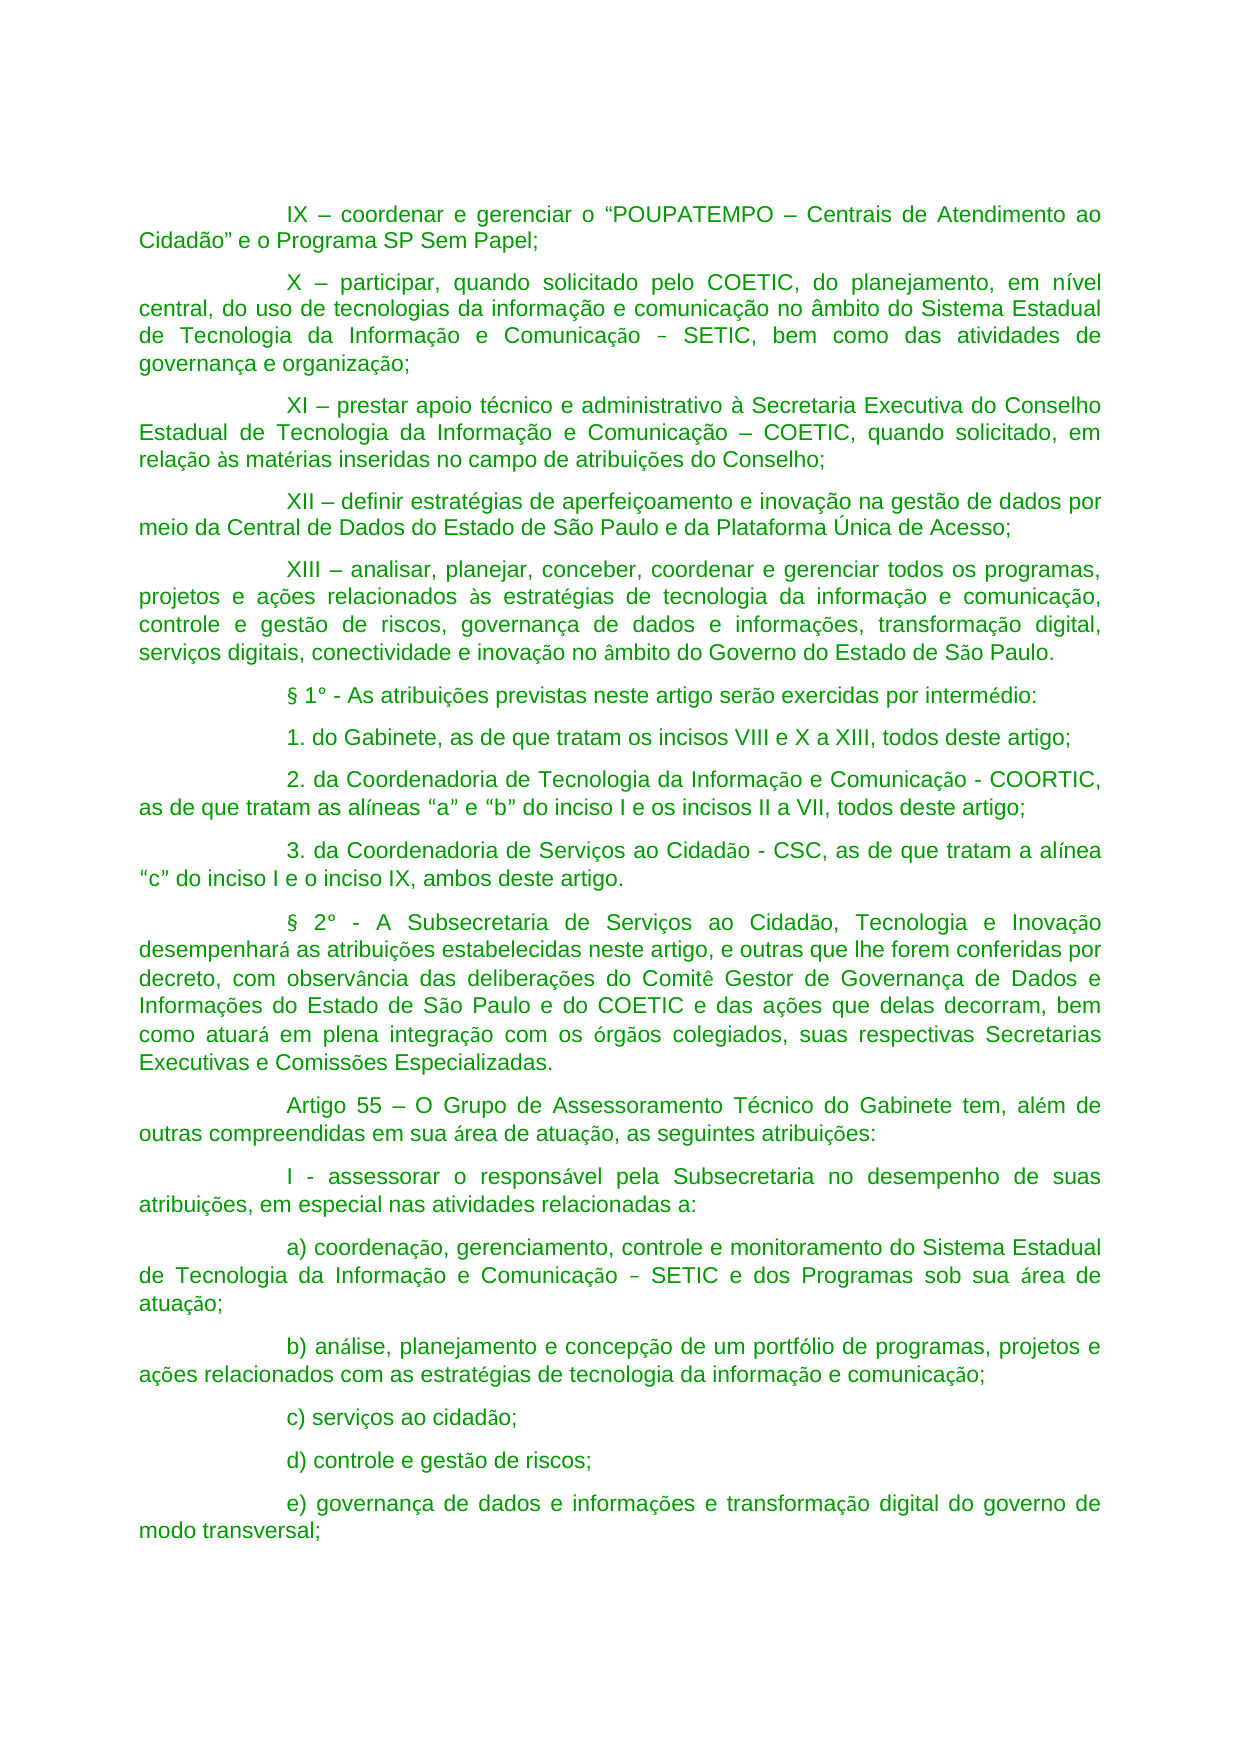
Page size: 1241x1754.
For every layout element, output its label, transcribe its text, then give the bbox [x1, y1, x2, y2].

text 3. da Coordenadoria de Serviços ao Cidadão - CSC, as de que tratam a alínea “c” do inciso I e o inciso IX, ambos deste artigo. [139, 837, 1101, 893]
text XI – prestar apoio técnico e administrativo à Secretaria Executiva do Conselho Estadual de Tecnologia da Informação e Comunicação – COETIC, quando solicitado, em relação às matérias inseridas no campo de atribuições do Conselho; [139, 392, 1101, 473]
text b) análise, planejamento e concepção de um portfólio de programas, projetos e ações relacionados com as estratégias de tecnologia da informação e comunicação; [139, 1332, 1101, 1388]
text X – participar, quando solicitado pelo COETIC, do planejamento, em nível central, do uso de tecnologias da informação e comunicação no âmbito do Sistema Estadual de Tecnologia da Informação e Comunicação – SETIC, bem como das atividades de governança e organização; [139, 268, 1101, 377]
text 1. do Gabinete, as de que tratam os incisos VIII e X a XIII, todos deste artigo; [139, 724, 1101, 751]
text e) governança de dados e informações e transformação digital do governo de modo transversal; [139, 1489, 1101, 1543]
text Artigo 55 – O Grupo de Assessoramento Técnico do Gabinete tem, além de outras compreendidas em sua área de atuação, as seguintes atribuições: [139, 1091, 1101, 1147]
text a) coordenação, gerenciamento, controle e monitoramento do Sistema Estadual de Tecnologia da Informação e Comunicação – SETIC e dos Programas sob sua área de atuação; [139, 1233, 1101, 1317]
text § 2º - A Subsecretaria de Serviços ao Cidadão, Tecnologia e Inovação desempenhará as atribuições estabelecidas neste artigo, e outras que lhe forem conferidas por decreto, com observância das deliberações do Comitê Gestor de Governança de Dados e Informações do Estado de São Paulo e do COETIC e das ações que delas decorram, bem como atuará em plena integração com os órgãos colegiados, suas respectivas Secretarias Executivas e Comissões Especializadas. [139, 908, 1101, 1076]
text IX – coordenar e gerenciar o “POUPATEMPO – Centrais de Atendimento ao Cidadão” e o Programa SP Sem Papel; [139, 201, 1101, 253]
text 2. da Coordenadoria de Tecnologia da Informação e Comunicação - COORTIC, as de que tratam as alíneas “a” e “b” do inciso I e os incisos II a VII, todos deste artigo; [139, 766, 1101, 822]
text I - assessorar o responsável pela Subsecretaria no desempenho de suas atribuições, em especial nas atividades relacionadas a: [139, 1162, 1101, 1218]
text XIII – analisar, planejar, conceber, coordenar e gerenciar todos os programas, projetos e ações relacionados às estratégias de tecnologia da informação e comunicação, controle e gestão de riscos, governança de dados e informações, transformação digital, serviços digitais, conectividade e inovação no âmbito do Governo do Estado de São Paulo. [139, 556, 1101, 666]
text d) controle e gestão de riscos; [139, 1446, 1101, 1474]
text c) serviços ao cidadão; [139, 1403, 1101, 1431]
text XII – definir estratégias de aperfeiçoamento e inovação na gestão de dados por meio da Central de Dados do Estado de São Paulo e da Plataforma Única de Acesso; [139, 488, 1101, 541]
text § 1º - As atribuições previstas neste artigo serão exercidas por intermédio: [139, 681, 1101, 709]
